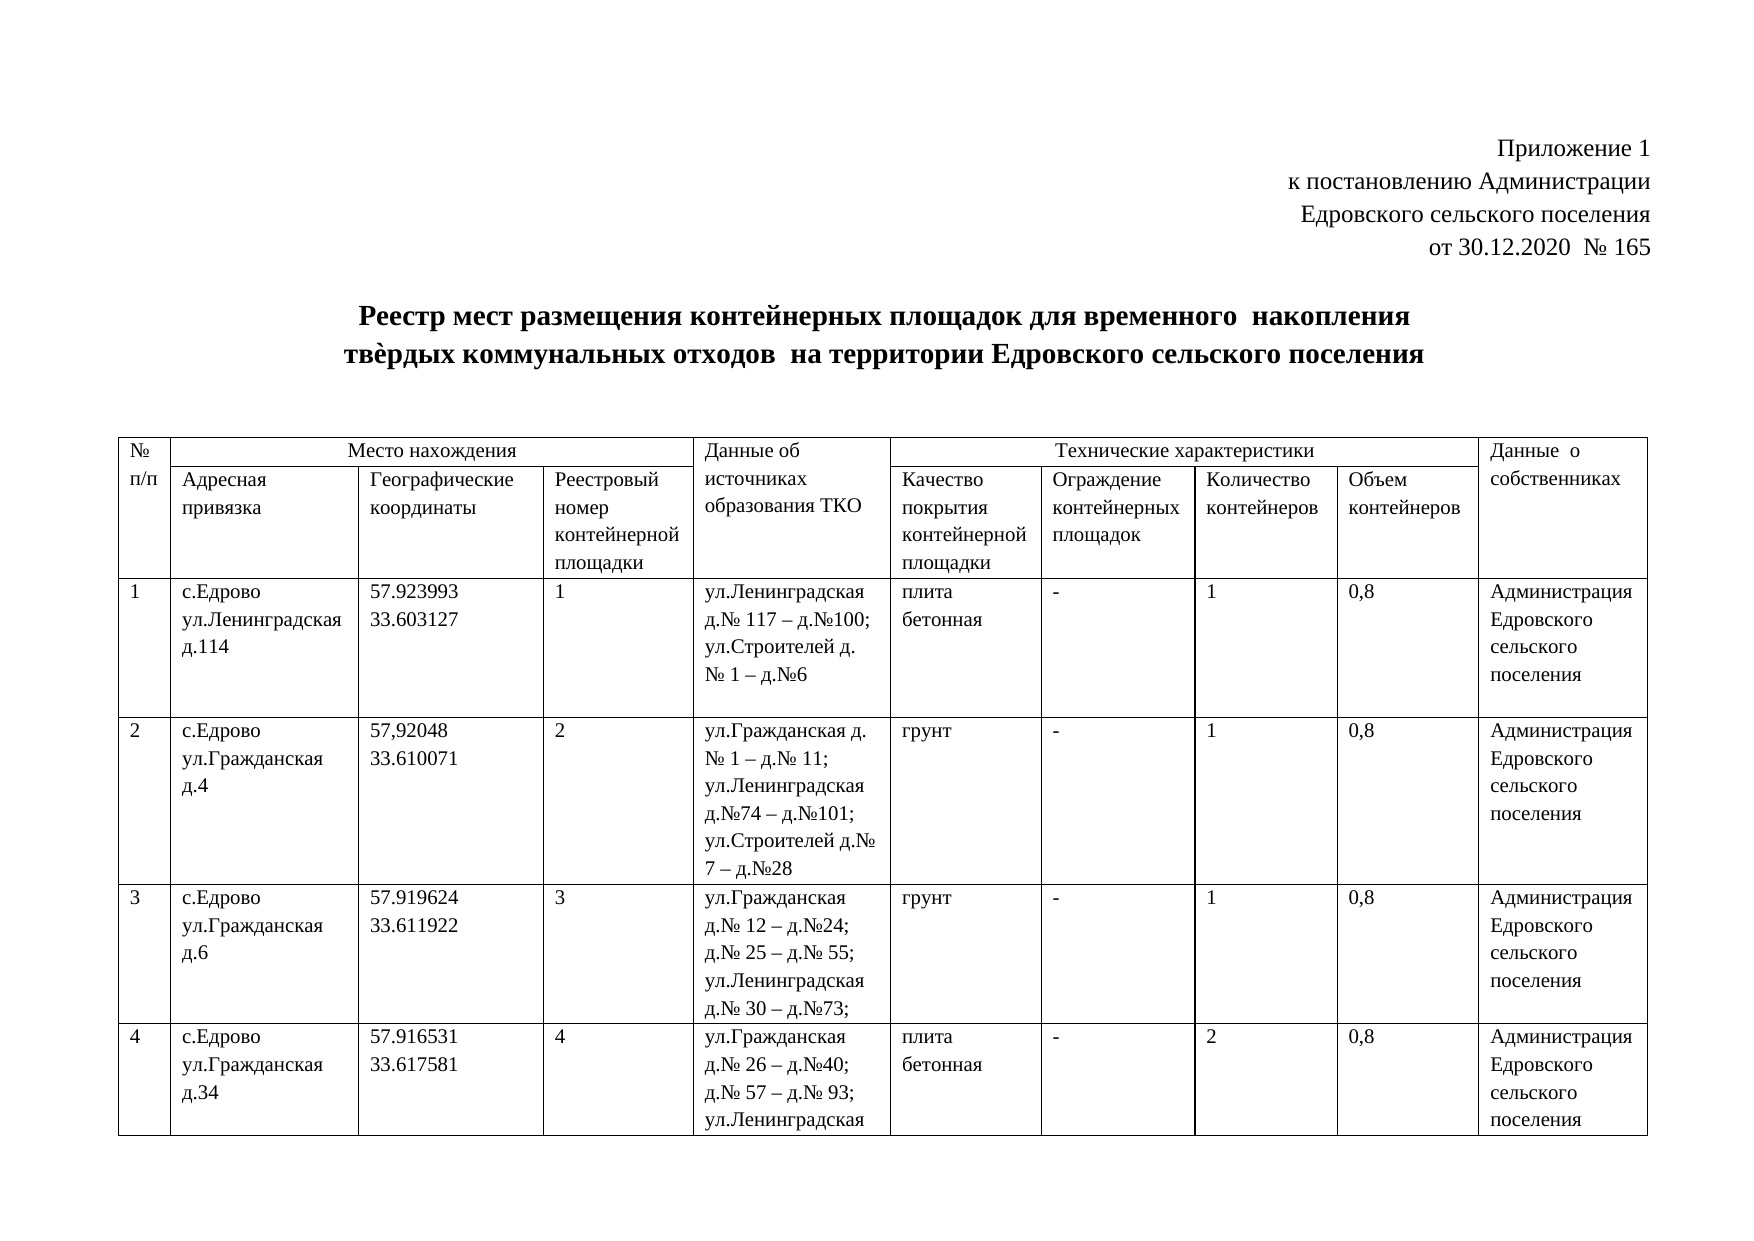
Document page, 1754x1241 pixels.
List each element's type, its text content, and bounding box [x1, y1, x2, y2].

table_cell Администрация Едровского сельского поселения [1479, 579, 1647, 717]
table_cell Ограждение контейнерных площадок [1042, 467, 1194, 578]
table_header Место нахождения [171, 438, 693, 466]
table_cell плита бетонная [891, 579, 1041, 717]
table_cell 4 [119, 1024, 170, 1135]
table_cell грунт [891, 885, 1041, 1023]
text Реестр мест размещения контейнерных площадок для временного накопления [118, 298, 1651, 332]
table_cell 2 [119, 718, 170, 884]
table_cell 1 [544, 579, 693, 717]
table_cell 0,8 [1338, 718, 1478, 884]
table_cell - [1042, 885, 1194, 1023]
table_cell Администрация Едровского сельского поселения [1479, 718, 1647, 884]
table_cell 2 [544, 718, 693, 884]
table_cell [171, 1024, 358, 1135]
table_cell 1 [119, 579, 170, 717]
table_cell ул.Ленинградская д.№ 117 – д.№100; ул.Строителей д. № 1 – д.№6 [694, 579, 890, 717]
table_cell 1 [1196, 885, 1337, 1023]
table_header Технические характеристики [891, 438, 1478, 466]
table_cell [694, 1024, 890, 1135]
table_cell 1 [1196, 718, 1337, 884]
table_cell Администрация Едровского сельского поселения [1479, 885, 1647, 1023]
table_cell Адресная привязка [171, 467, 358, 578]
text от 30.12.2020 № 165 [118, 232, 1651, 261]
table_cell 57,92048 33.610071 [359, 718, 543, 884]
table_header Данные о собственниках [1479, 438, 1647, 578]
table_cell плита бетонная [891, 1024, 1041, 1135]
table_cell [1479, 1024, 1647, 1135]
table_cell 2 [1196, 1024, 1337, 1135]
table_cell 0,8 [1338, 1024, 1478, 1135]
text к постановлению Администрации [118, 166, 1651, 195]
table_cell Объем контейнеров [1338, 467, 1478, 578]
table_cell грунт [891, 718, 1041, 884]
table_cell 57.916531 33.617581 [359, 1024, 543, 1135]
table_cell с.Едрово ул.Ленинградская д.114 [171, 579, 358, 717]
table_cell Количество контейнеров [1196, 467, 1337, 578]
table_cell ул.Гражданская д.№ 12 – д.№24; д.№ 25 – д.№ 55; ул.Ленинградская д.№ 30 – д.№73; [694, 885, 890, 1023]
table_cell 1 [1196, 579, 1337, 717]
table_cell - [1042, 718, 1194, 884]
table_cell ул.Гражданская д.№ 1 – д.№ 11; ул.Ленинградская д.№74 – д.№101; ул.Строителей д.№ 7 – д.№28 [694, 718, 890, 884]
table_cell 3 [544, 885, 693, 1023]
table_cell 0,8 [1338, 885, 1478, 1023]
table_cell с.Едрово ул.Гражданская д.4 [171, 718, 358, 884]
table_cell 0,8 [1338, 579, 1478, 717]
table_cell 4 [544, 1024, 693, 1135]
text Едровского сельского поселения [118, 199, 1651, 228]
table_cell - [1042, 579, 1194, 717]
text Приложение 1 [118, 133, 1651, 162]
table_header Данные об источниках образования ТКО [694, 438, 890, 578]
table_cell Реестровый номер контейнерной площадки [544, 467, 693, 578]
table_header № п/п [119, 438, 170, 578]
table_cell 57.919624 33.611922 [359, 885, 543, 1023]
table_cell с.Едрово ул.Гражданская д.6 [171, 885, 358, 1023]
table_cell 57.923993 33.603127 [359, 579, 543, 717]
table_cell - [1042, 1024, 1194, 1135]
table_cell Качество покрытия контейнерной площадки [891, 467, 1041, 578]
table_cell 3 [119, 885, 170, 1023]
text твѐрдых коммунальных отходов на территории Едровского сельского поселения [118, 337, 1651, 370]
table_cell Географические координаты [359, 467, 543, 578]
